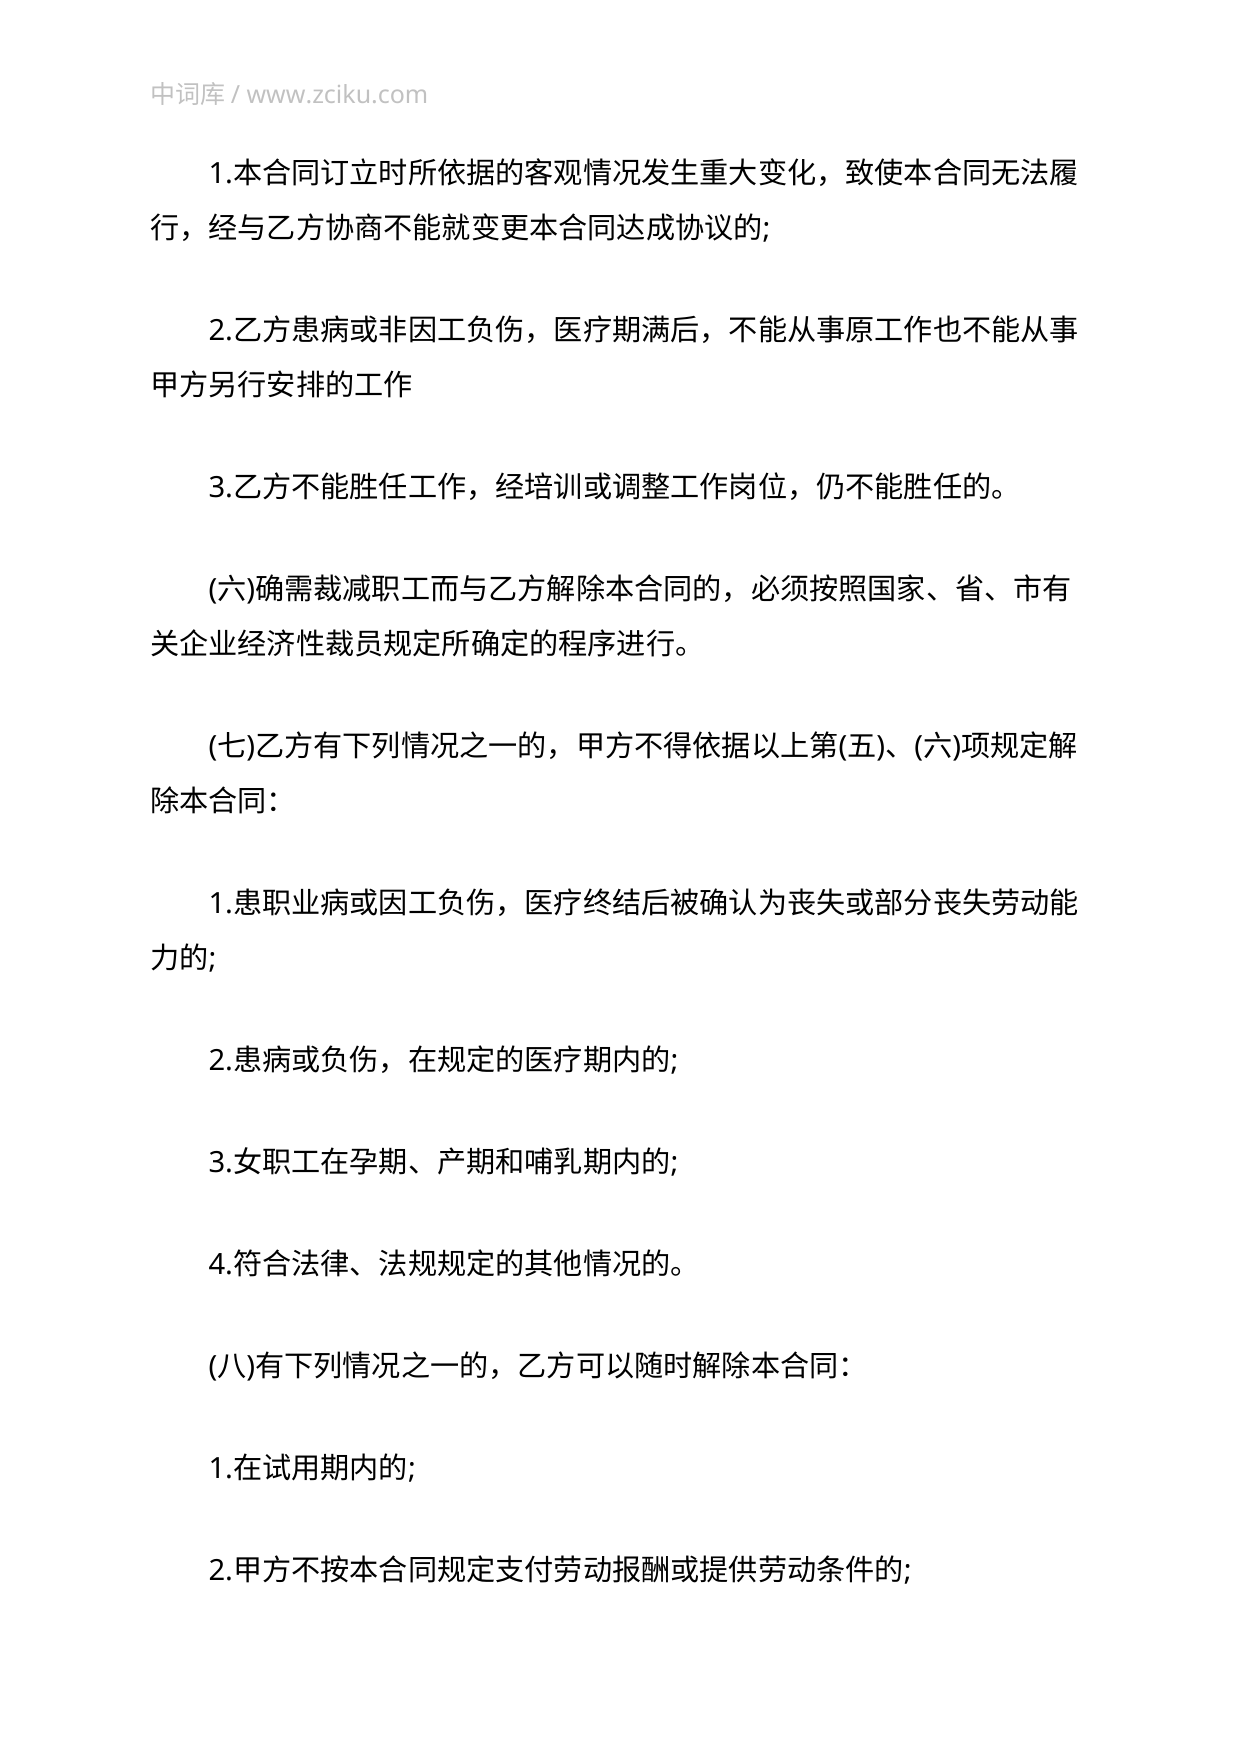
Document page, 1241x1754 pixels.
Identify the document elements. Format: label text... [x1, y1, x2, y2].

text (六)确需裁减职工而与乙方解除本合同的，必须按照国家、省、市有关企业经济性裁员规定所确定的程序进行。 [150, 566, 1090, 663]
text 2.甲方不按本合同规定支付劳动报酬或提供劳动条件的; [150, 1546, 1090, 1588]
text 3.乙方不能胜任工作，经培训或调整工作岗位，仍不能胜任的。 [150, 464, 1090, 506]
text 2.乙方患病或非因工负伤，医疗期满后，不能从事原工作也不能从事甲方另行安排的工作 [150, 307, 1090, 404]
text 3.女职工在孕期、产期和哺乳期内的; [150, 1138, 1090, 1181]
text 1.患职业病或因工负伤，医疗终结后被确认为丧失或部分丧失劳动能力的; [150, 879, 1090, 977]
text 1.本合同订立时所依据的客观情况发生重大变化，致使本合同无法履行，经与乙方协商不能就变更本合同达成协议的; [150, 150, 1090, 247]
text (八)有下列情况之一的，乙方可以随时解除本合同： [150, 1342, 1090, 1384]
text 2.患病或负伤，在规定的医疗期内的; [150, 1036, 1090, 1079]
text 4.符合法律、法规规定的其他情况的。 [150, 1240, 1090, 1283]
text 1.在试用期内的; [150, 1444, 1090, 1487]
text (七)乙方有下列情况之一的，甲方不得依据以上第(五)、(六)项规定解除本合同： [150, 722, 1090, 820]
